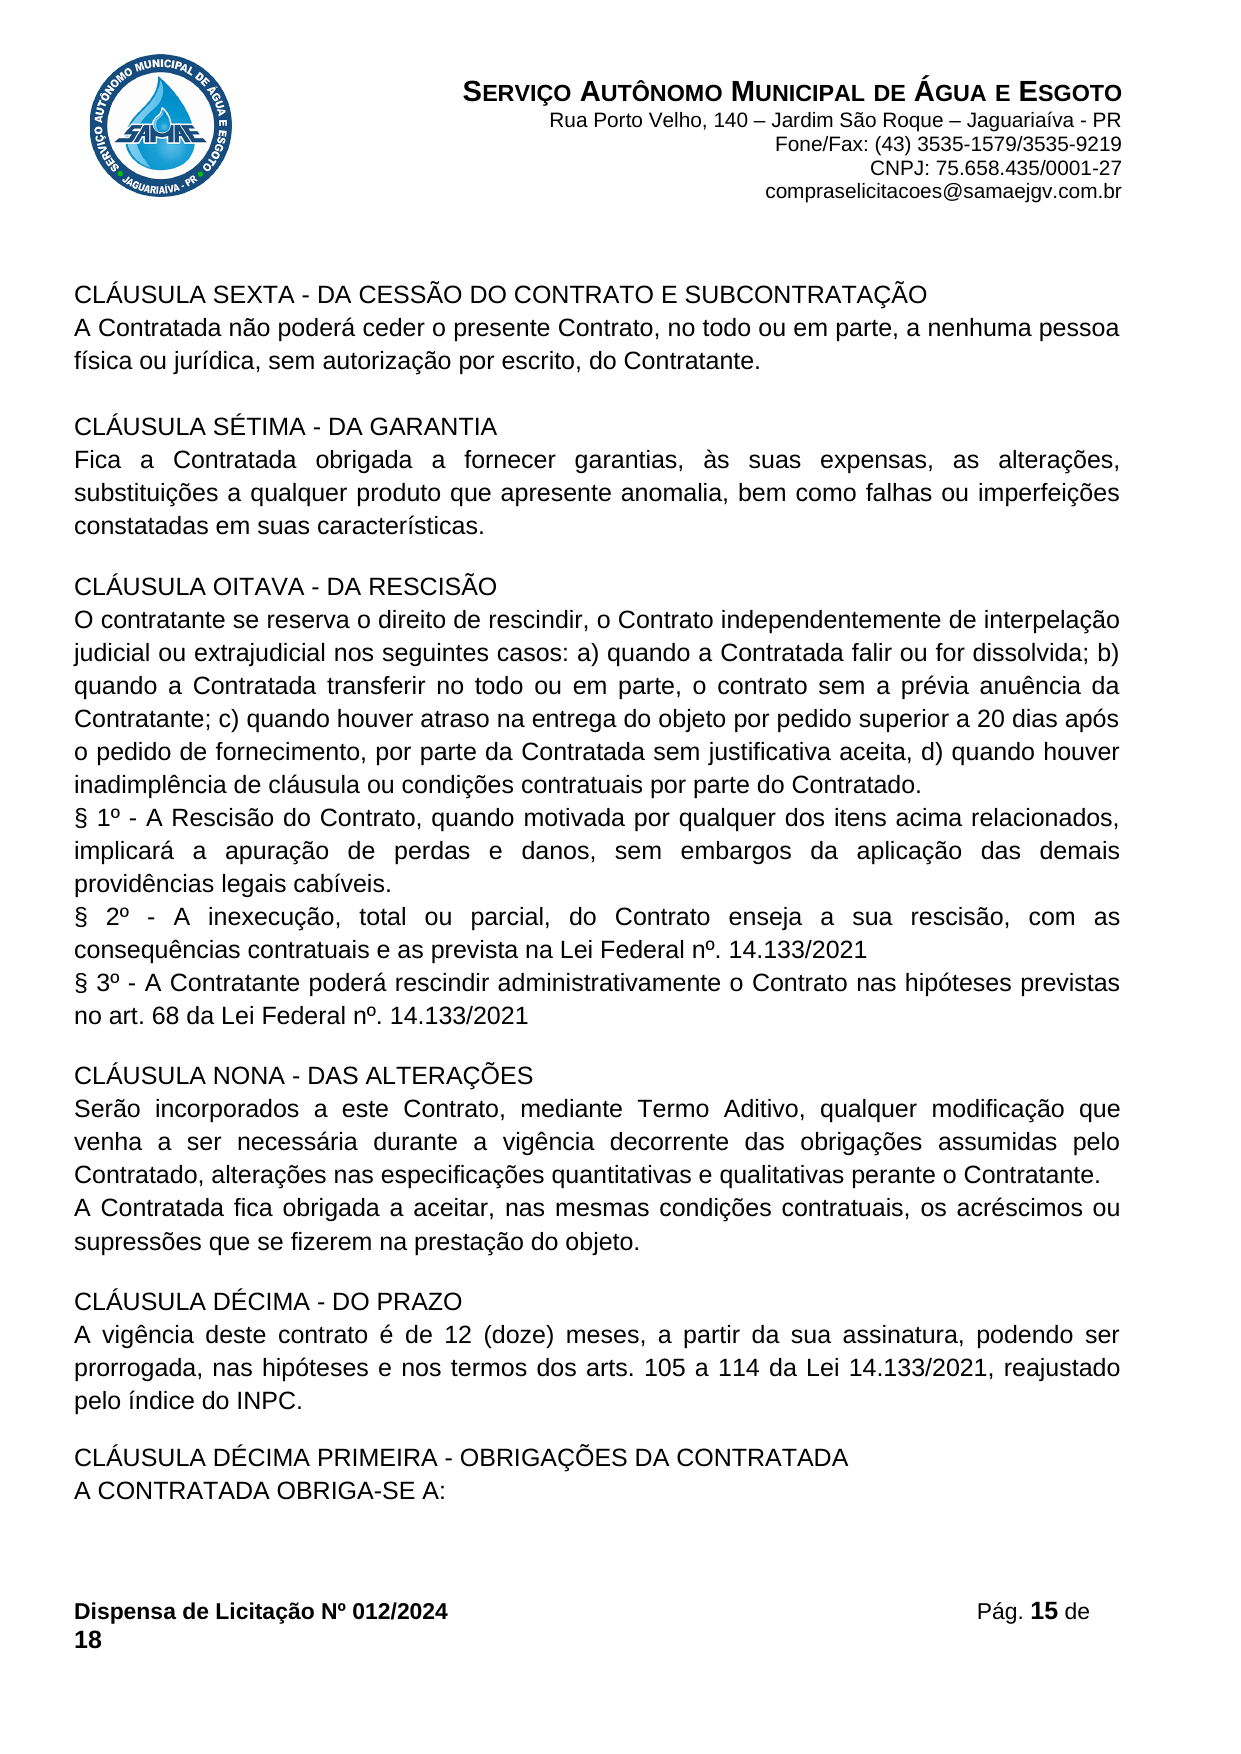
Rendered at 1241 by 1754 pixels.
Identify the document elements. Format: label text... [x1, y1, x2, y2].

text CLÁUSULA OITAVA - DA RESCISÃO [74, 572, 1122, 600]
text O contratante se reserva o direito de rescindir, o Contrato independentemente de interpelação judicial ou extrajudicial nos seguintes casos: a) quando a Contratada falir ou for dissolvida; b) quando a Contratada transferir no todo ou em parte, o contrato sem a prévia anuência da Contratante; c) quando houver atraso na entrega do objeto por pedido superior a 20 dias após o pedido de fornecimento, por parte da Contratada sem justificativa aceita, d) quando houver inadimplência de cláusula ou condições contratuais por parte do Contratado. [74, 604, 1122, 798]
text CLÁUSULA NONA - DAS ALTERAÇÕES [74, 1061, 1122, 1090]
text Serão incorporados a este Contrato, mediante Termo Aditivo, qualquer modificação que venha a ser necessária durante a vigência decorrente das obrigações assumidas pelo Contratado, alterações nas especificações quantitativas e qualitativas perante o Contratante. [74, 1094, 1122, 1189]
picture [89, 54, 232, 197]
text CLÁUSULA DÉCIMA PRIMEIRA - OBRIGAÇÕES DA CONTRATADA [74, 1443, 1122, 1472]
text A Contratada fica obrigada a aceitar, nas mesmas condições contratuais, os acréscimos ou supressões que se fizerem na prestação do objeto. [74, 1193, 1122, 1255]
text A CONTRATADA OBRIGA-SE A: [74, 1476, 1122, 1505]
text § 3º - A Contratante poderá rescindir administrativamente o Contrato nas hipóteses previstas no art. 68 da Lei Federal nº. 14.133/2021 [74, 968, 1122, 1029]
text § 2º - A inexecução, total ou parcial, do Contrato enseja a sua rescisão, com as consequências contratuais e as prevista na Lei Federal nº. 14.133/2021 [74, 902, 1122, 963]
text CLÁUSULA SÉTIMA - DA GARANTIA [74, 412, 1122, 441]
text A vigência deste contrato é de 12 (doze) meses, a partir da sua assinatura, podendo ser prorrogada, nas hipóteses e nos termos dos arts. 105 a 114 da Lei 14.133/2021, reajustado pelo índice do INPC. [74, 1320, 1122, 1415]
text CLÁUSULA SEXTA - DA CESSÃO DO CONTRATO E SUBCONTRATAÇÃO [74, 280, 1122, 309]
text A Contratada não poderá ceder o presente Contrato, no todo ou em parte, a nenhuma pessoa física ou jurídica, sem autorização por escrito, do Contratante. [74, 313, 1122, 375]
text § 1º - A Rescisão do Contrato, quando motivada por qualquer dos itens acima relacionados, implicará a apuração de perdas e danos, sem embargos da aplicação das demais providências legais cabíveis. [74, 803, 1122, 897]
text Fica a Contratada obrigada a fornecer garantias, às suas expensas, as alterações, substituições a qualquer produto que apresente anomalia, bem como falhas ou imperfeições constatadas em suas características. [74, 445, 1122, 540]
text CLÁUSULA DÉCIMA - DO PRAZO [74, 1287, 1122, 1316]
